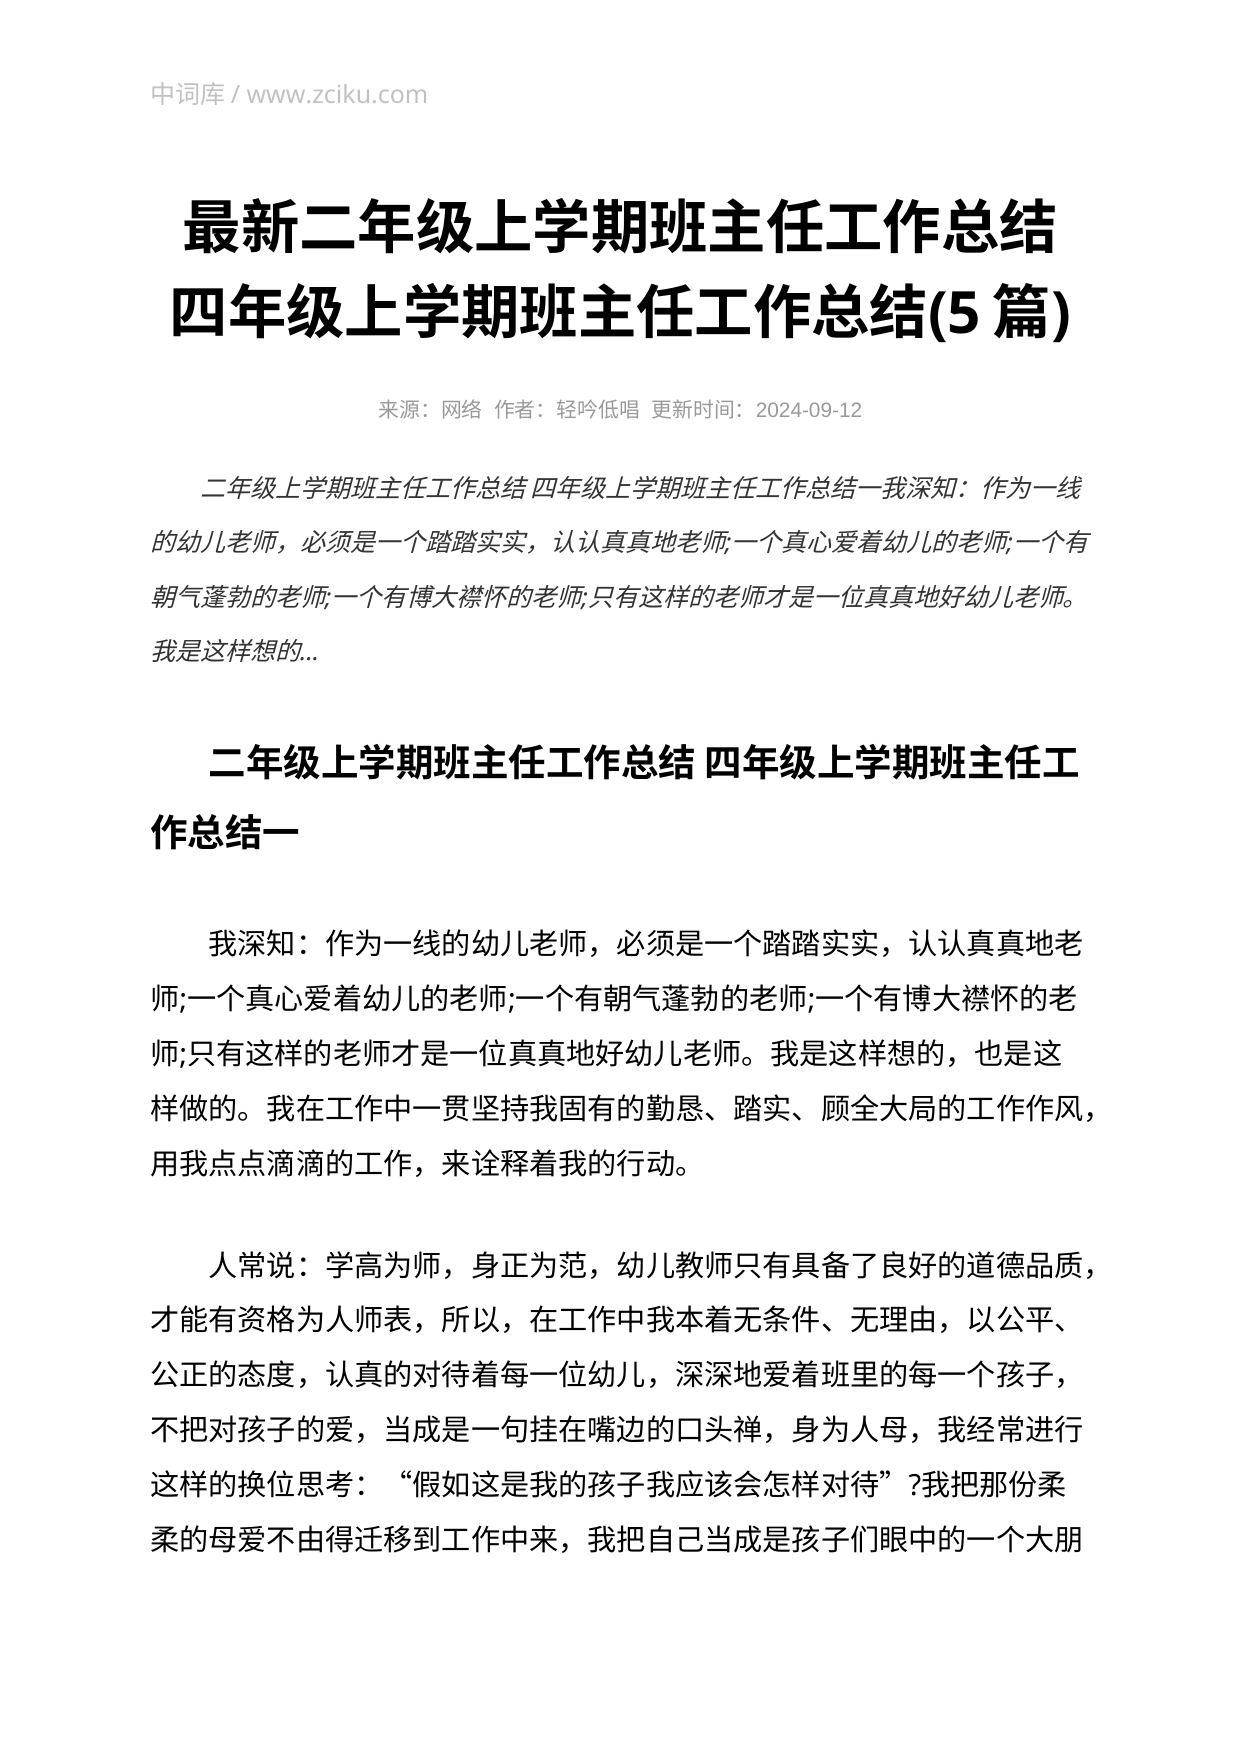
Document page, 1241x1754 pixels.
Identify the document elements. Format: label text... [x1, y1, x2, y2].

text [150, 1242, 1090, 1559]
text 二年级上学期班主任工作总结 四年级上学期班主任工作总结一 [150, 733, 1090, 857]
subtitle 最新二年级上学期班主任工作总结 四年级上学期班主任工作总结(5篇) [150, 181, 1090, 351]
text 我深知：作为一线的幼儿老师，必须是一个踏踏实实，认认真真地老师;一个真心爱着幼儿的老师;一个有朝气蓬勃的老师;一个有博大襟怀的老师;只有这样的老师才是一位真真地好幼儿老师。我是这样想的，也是这样做的。我在工作中一贯坚持我固有的勤恳、踏实、顾全大局的工作作风，用我点点滴滴的工作，来诠释着我的行动。 [150, 921, 1090, 1183]
text 来源：网络 作者：轻吟低唱 更新时间：2024-09-12 [150, 397, 1090, 421]
text 二年级上学期班主任工作总结 四年级上学期班主任工作总结一我深知：作为一线的幼儿老师，必须是一个踏踏实实，认认真真地老师;一个真心爱着幼儿的老师;一个有朝气蓬勃的老师;一个有博大襟怀的老师;只有这样的老师才是一位真真地好幼儿老师。我是这样想的... [150, 468, 1090, 668]
